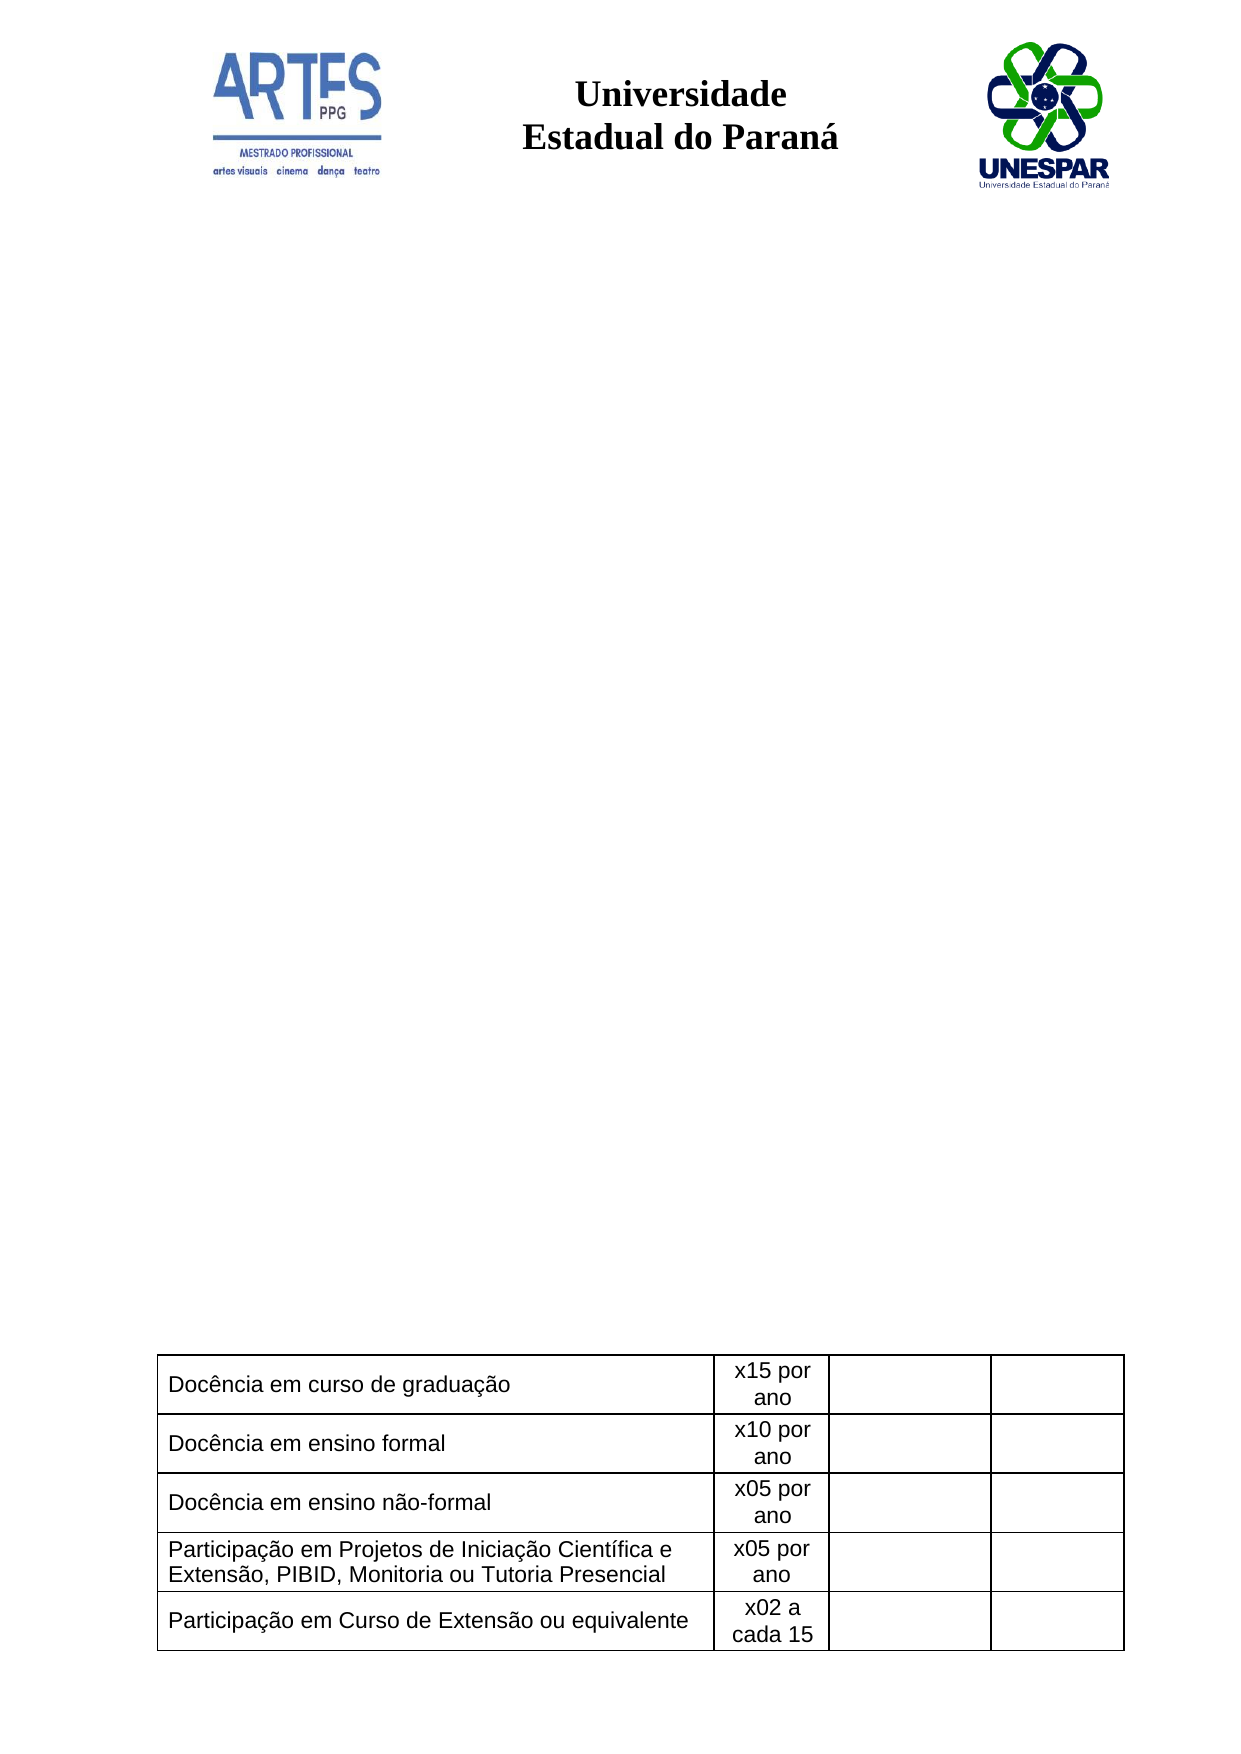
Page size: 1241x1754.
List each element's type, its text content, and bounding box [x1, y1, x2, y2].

table_cell Participação em Projetos de Iniciação Científica e Extensão, PIBID, Monitoria ou Tutoria Presencial [158, 1533, 713, 1591]
table_cell x05 por ano [715, 1533, 828, 1591]
table_cell [992, 1592, 1123, 1650]
table_cell [830, 1415, 990, 1472]
table_cell Participação em Curso de Extensão ou equivalente [158, 1592, 713, 1650]
table_cell x15 por ano [715, 1356, 828, 1413]
table_cell [830, 1533, 990, 1591]
table_cell [992, 1356, 1123, 1413]
table_cell [992, 1474, 1123, 1531]
table_cell Docência em curso de graduação [158, 1356, 713, 1413]
table_cell [830, 1474, 990, 1531]
table_cell Docência em ensino não-formal [158, 1474, 713, 1531]
table_cell Docência em ensino formal [158, 1415, 713, 1472]
table_cell [992, 1415, 1123, 1472]
table_cell x02 a cada 15 horas [715, 1592, 828, 1650]
table_cell [830, 1356, 990, 1413]
table_cell [992, 1533, 1123, 1591]
picture [979, 42, 1109, 188]
table_cell x10 por ano [715, 1415, 828, 1472]
table_cell x05 por ano [715, 1474, 828, 1531]
picture [212, 52, 382, 178]
table_cell [830, 1592, 990, 1650]
